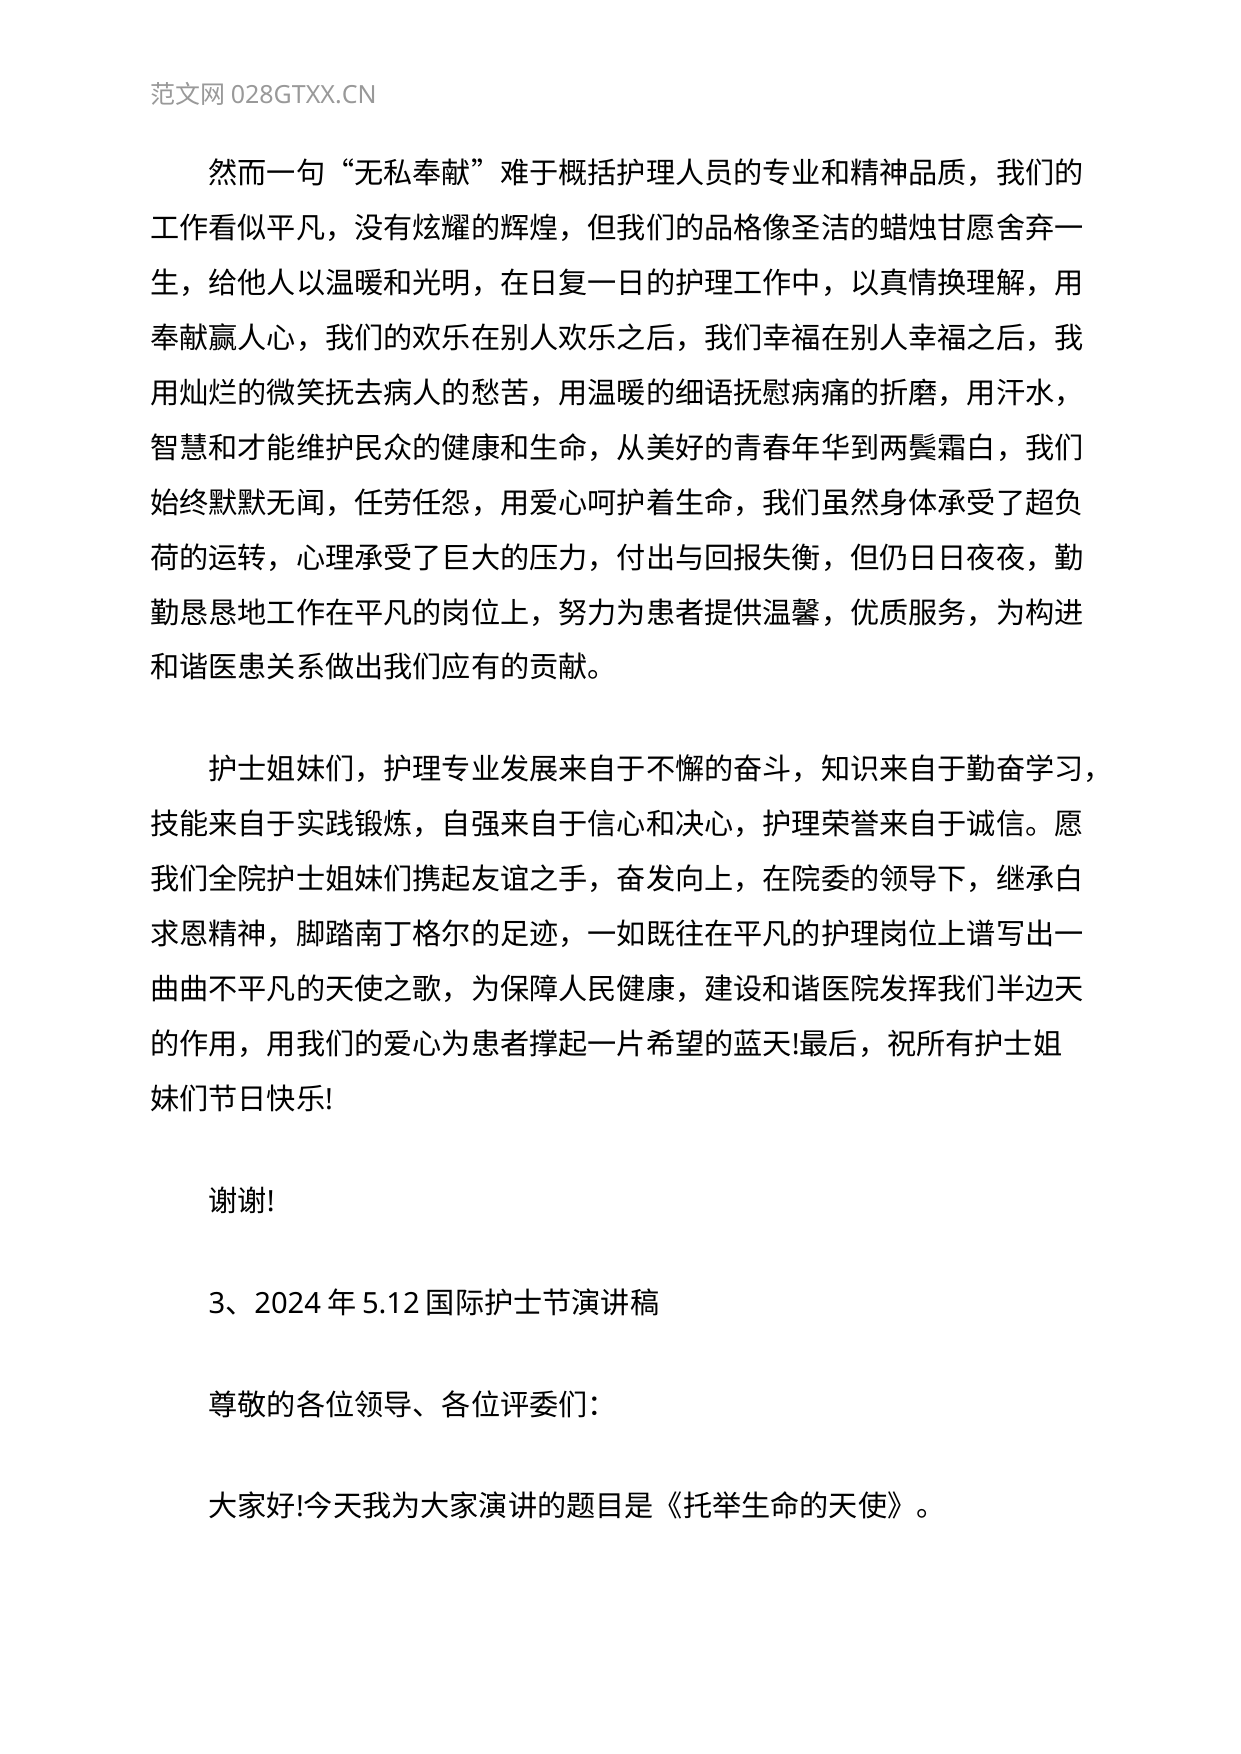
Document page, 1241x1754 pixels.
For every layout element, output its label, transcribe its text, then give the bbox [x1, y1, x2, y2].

text 3、2024年5.12国际护士节演讲稿 [150, 1279, 1090, 1322]
text 尊敬的各位领导、各位评委们： [150, 1381, 1090, 1423]
text 然而一句“无私奉献”难于概括护理人员的专业和精神品质，我们的工作看似平凡，没有炫耀的辉煌，但我们的品格像圣洁的蜡烛甘愿舍弃一生，给他人以温暖和光明，在日复一日的护理工作中，以真情换理解，用奉献赢人心，我们的欢乐在别人欢乐之后，我们幸福在别人幸福之后，我用灿烂的微笑抚去病人的愁苦，用温暖的细语抚慰病痛的折磨，用汗水，智慧和才能维护民众的健康和生命，从美好的青春年华到两鬓霜白，我们始终默默无闻，任劳任怨，用爱心呵护着生命，我们虽然身体承受了超负荷的运转，心理承受了巨大的压力，付出与回报失衡，但仍日日夜夜，勤勤恳恳地工作在平凡的岗位上，努力为患者提供温馨，优质服务，为构进和谐医患关系做出我们应有的贡献。 [150, 150, 1090, 686]
text 谢谢! [150, 1177, 1090, 1220]
text 大家好!今天我为大家演讲的题目是《托举生命的天使》。 [150, 1483, 1090, 1525]
text 护士姐妹们，护理专业发展来自于不懈的奋斗，知识来自于勤奋学习，技能来自于实践锻炼，自强来自于信心和决心，护理荣誉来自于诚信。愿我们全院护士姐妹们携起友谊之手，奋发向上，在院委的领导下，继承白求恩精神，脚踏南丁格尔的足迹，一如既往在平凡的护理岗位上谱写出一曲曲不平凡的天使之歌，为保障人民健康，建设和谐医院发挥我们半边天的作用，用我们的爱心为患者撑起一片希望的蓝天!最后，祝所有护士姐妹们节日快乐! [150, 746, 1090, 1118]
